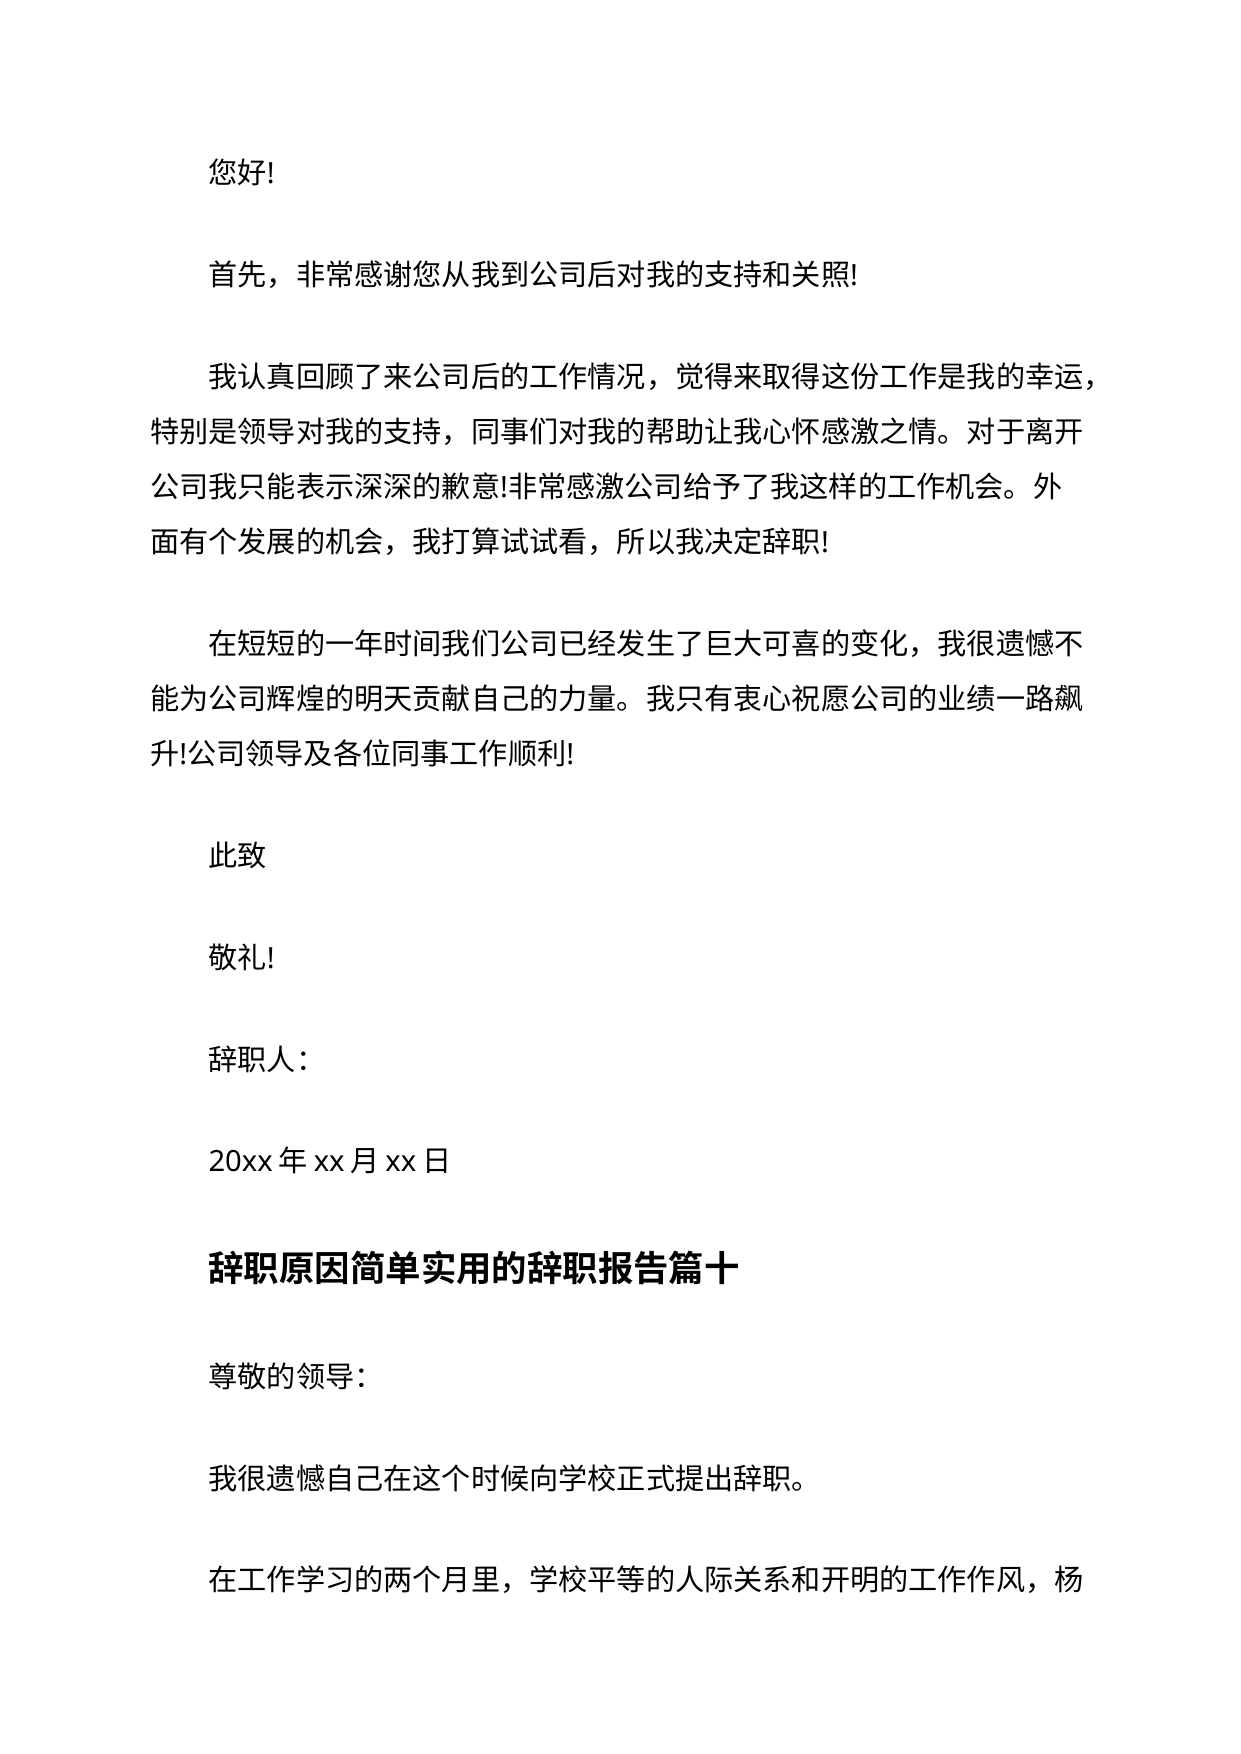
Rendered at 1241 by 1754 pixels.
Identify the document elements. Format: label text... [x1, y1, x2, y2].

text 我认真回顾了来公司后的工作情况，觉得来取得这份工作是我的幸运，特别是领导对我的支持，同事们对我的帮助让我心怀感激之情。对于离开公司我只能表示深深的歉意!非常感激公司给予了我这样的工作机会。外面有个发展的机会，我打算试试看，所以我决定辞职! [150, 354, 1090, 561]
text 辞职人： [150, 1036, 1090, 1078]
text 辞职原因简单实用的辞职报告篇十 [150, 1240, 1090, 1291]
text 尊敬的领导： [150, 1353, 1090, 1396]
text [150, 1557, 1090, 1599]
text 此致 [150, 832, 1090, 875]
text 敬礼! [150, 934, 1090, 977]
text 20xx年xx月xx日 [150, 1138, 1090, 1180]
text 我很遗憾自己在这个时候向学校正式提出辞职。 [150, 1455, 1090, 1497]
text 首先，非常感谢您从我到公司后对我的支持和关照! [150, 252, 1090, 294]
text 您好! [150, 150, 1090, 192]
text 在短短的一年时间我们公司已经发生了巨大可喜的变化，我很遗憾不能为公司辉煌的明天贡献自己的力量。我只有衷心祝愿公司的业绩一路飙升!公司领导及各位同事工作顺利! [150, 621, 1090, 773]
